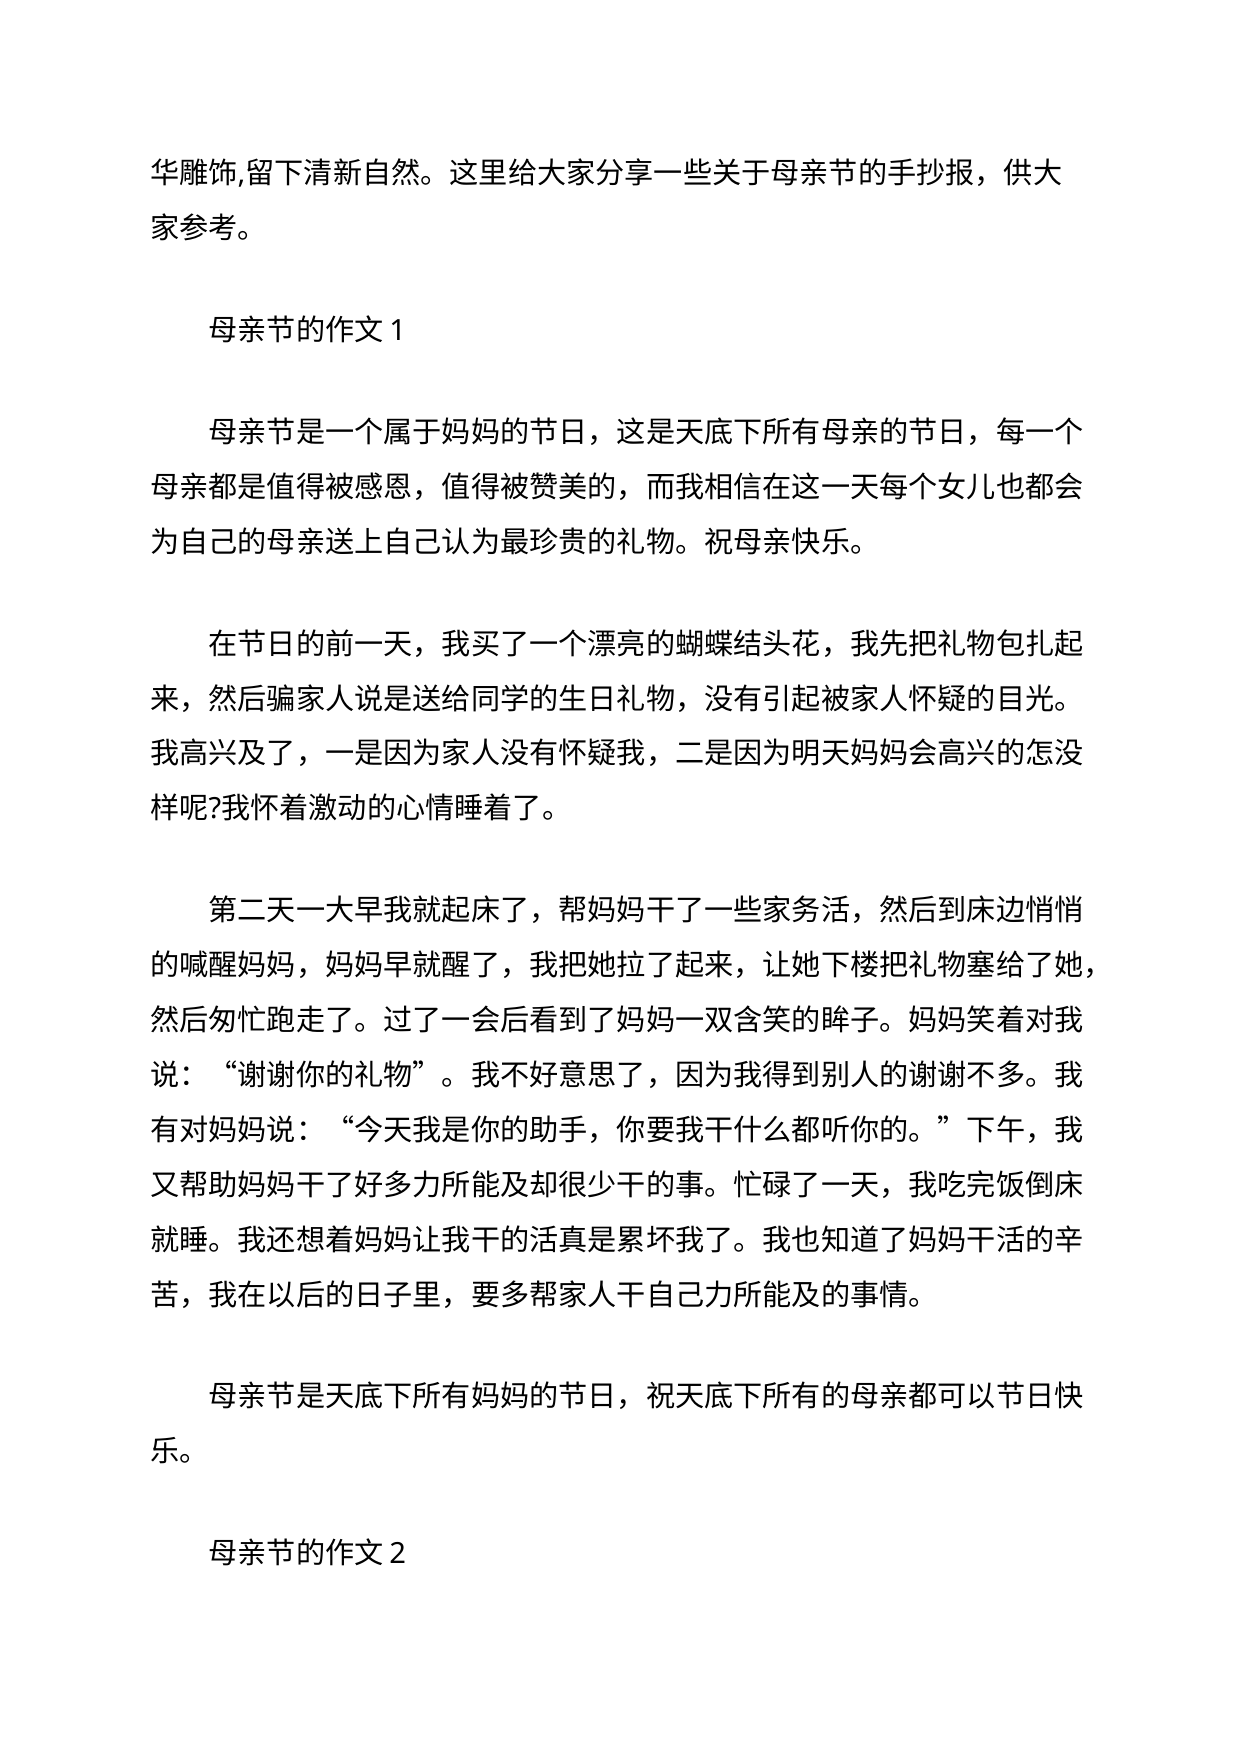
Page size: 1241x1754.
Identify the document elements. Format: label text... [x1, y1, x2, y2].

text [150, 150, 1090, 247]
text 母亲节的作文1 [150, 307, 1090, 349]
text 母亲节的作文2 [150, 1530, 1090, 1572]
text 母亲节是天底下所有妈妈的节日，祝天底下所有的母亲都可以节日快乐。 [150, 1373, 1090, 1470]
text 第二天一大早我就起床了，帮妈妈干了一些家务活，然后到床边悄悄的喊醒妈妈，妈妈早就醒了，我把她拉了起来，让她下楼把礼物塞给了她，然后匆忙跑走了。过了一会后看到了妈妈一双含笑的眸子。妈妈笑着对我说：“谢谢你的礼物”。我不好意思了，因为我得到别人的谢谢不多。我有对妈妈说：“今天我是你的助手，你要我干什么都听你的。”下午，我又帮助妈妈干了好多力所能及却很少干的事。忙碌了一天，我吃完饭倒床就睡。我还想着妈妈让我干的活真是累坏我了。我也知道了妈妈干活的辛苦，我在以后的日子里，要多帮家人干自己力所能及的事情。 [150, 887, 1090, 1313]
text 在节日的前一天，我买了一个漂亮的蝴蝶结头花，我先把礼物包扎起来，然后骗家人说是送给同学的生日礼物，没有引起被家人怀疑的目光。我高兴及了，一是因为家人没有怀疑我，二是因为明天妈妈会高兴的怎没样呢?我怀着激动的心情睡着了。 [150, 620, 1090, 827]
text 母亲节是一个属于妈妈的节日，这是天底下所有母亲的节日，每一个母亲都是值得被感恩，值得被赞美的，而我相信在这一天每个女儿也都会为自己的母亲送上自己认为最珍贵的礼物。祝母亲快乐。 [150, 409, 1090, 561]
